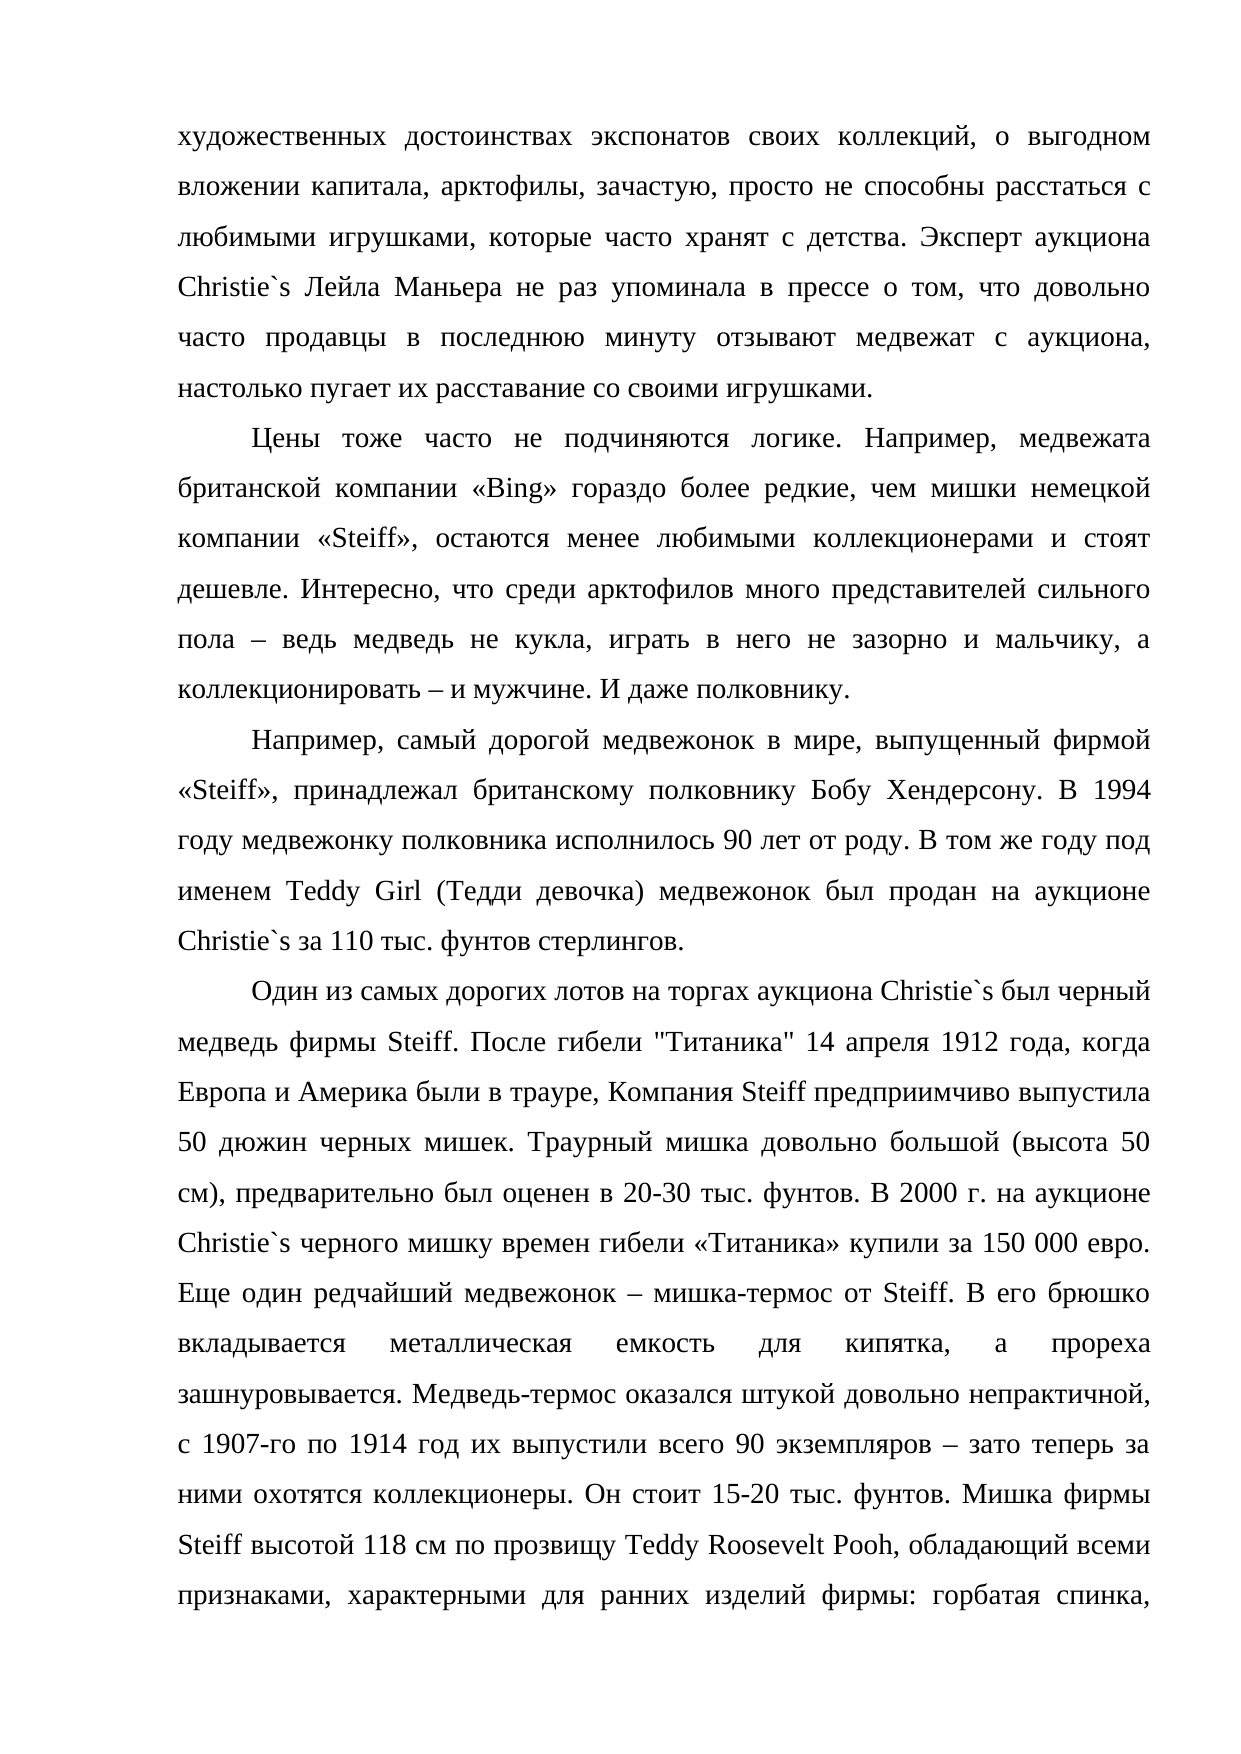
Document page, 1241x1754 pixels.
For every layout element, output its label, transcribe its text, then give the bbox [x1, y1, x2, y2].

text Например, самый дорогой медвежонок в мире, выпущенный фирмой «Steiff», принадлежал британскому полковнику Бобу Хендерсону. В 1994 году медвежонку полковника исполнилось 90 лет от роду. В том же году под именем Teddy Girl (Тедди девочка) медвежонок был продан на аукционе Christie`s за 110 тыс. фунтов стерлингов. [177, 722, 1152, 957]
text Цены тоже часто не подчиняются логике. Например, медвежата британской компании «Bing» гораздо более редкие, чем мишки немецкой компании «Steiff», остаются менее любимыми коллекционерами и стоят дешевле. Интересно, что среди арктофилов много представителей сильного пола – ведь медведь не кукла, играть в него не зазорно и мальчику, а коллекционировать – и мужчине. И даже полковнику. [177, 420, 1152, 705]
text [177, 973, 1152, 1611]
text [177, 118, 1152, 403]
